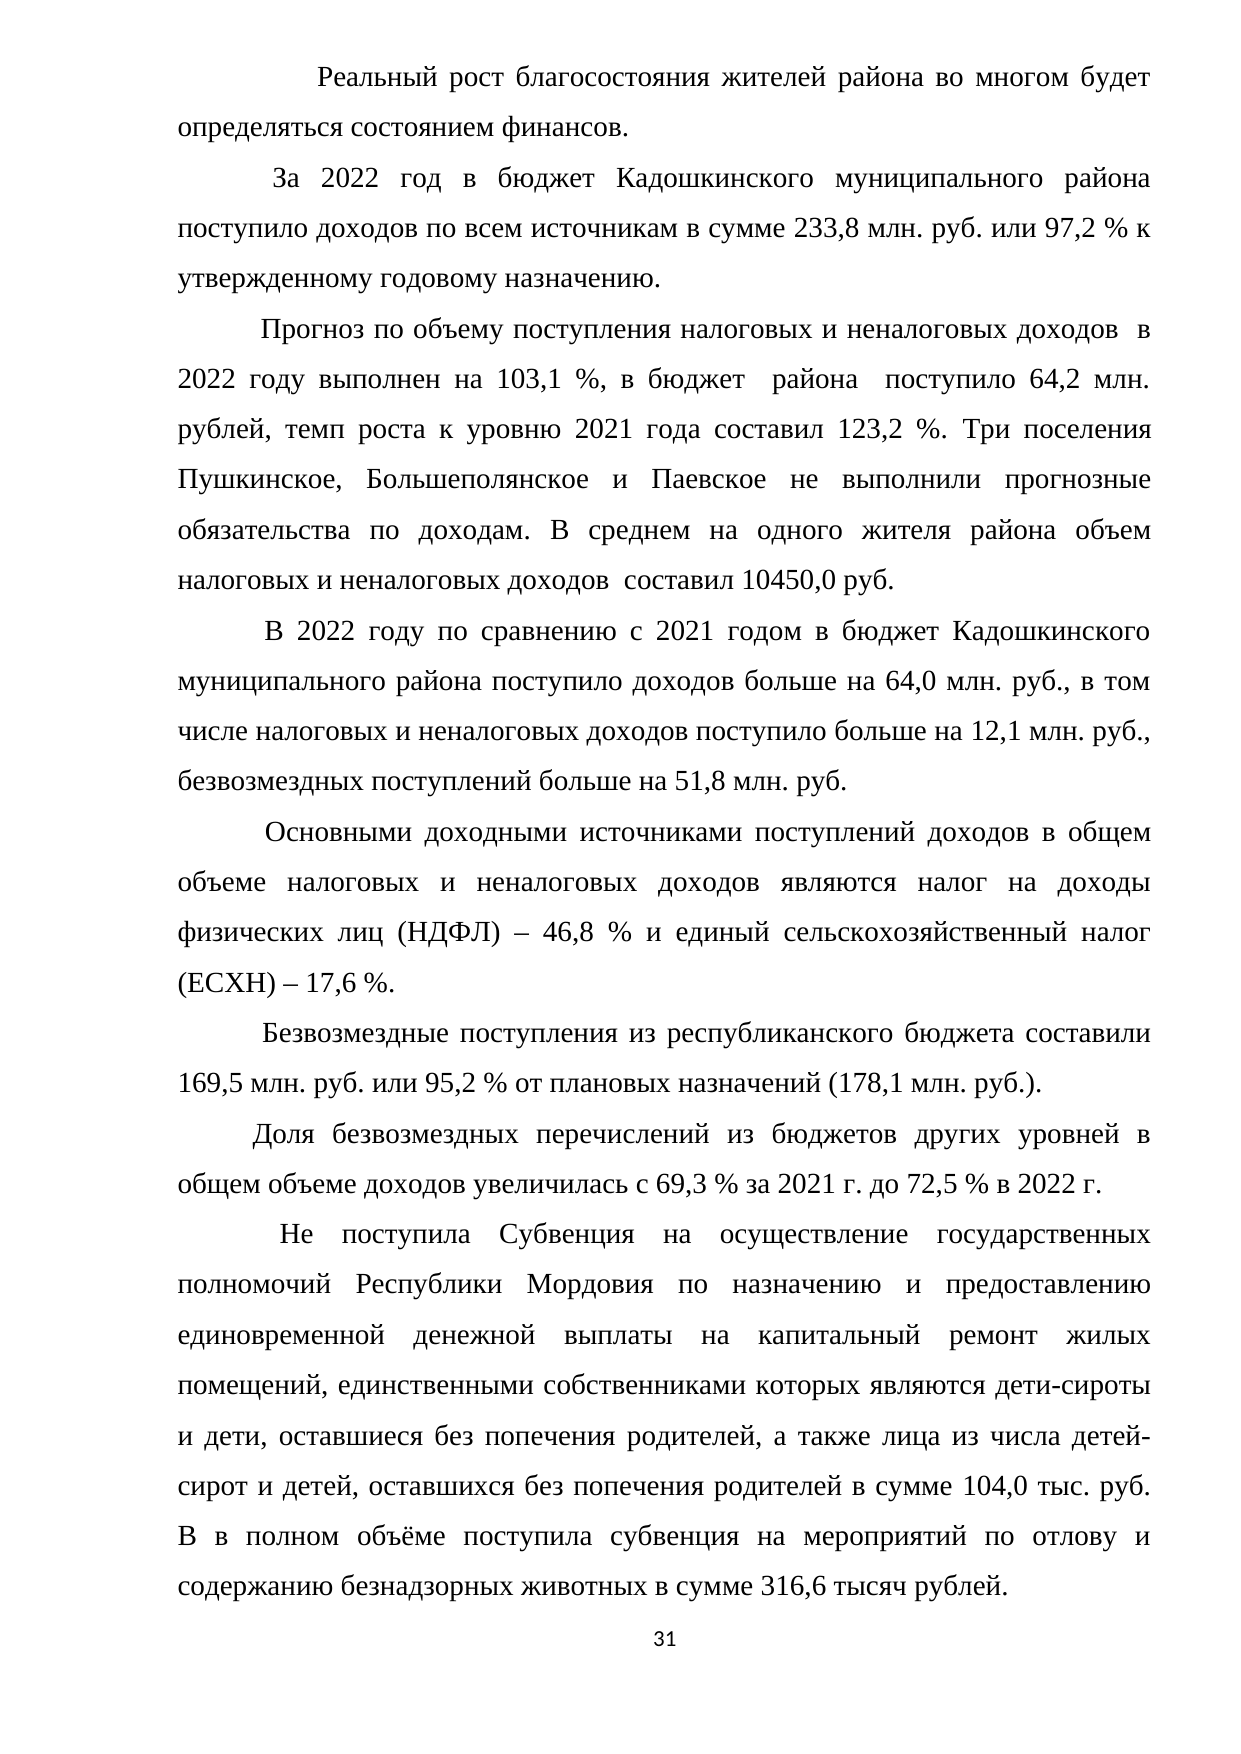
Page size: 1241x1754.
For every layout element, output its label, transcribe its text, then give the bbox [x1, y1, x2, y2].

text Реальный рост благосостояния жителей района во многом будет определяться состоянием финансов. [177, 59, 1152, 143]
text Не поступила Субвенция на осуществление государственных полномочий Республики Мордовия по назначению и предоставлению единовременной денежной выплаты на капитальный ремонт жилых помещений, единственными собственниками которых являются дети-сироты и дети, оставшиеся без попечения родителей, а также лица из числа детей-сирот и детей, оставшихся без попечения родителей в сумме 104,0 тыс. руб. В в полном объёме поступила субвенция на мероприятий по отлову и содержанию безнадзорных животных в сумме 316,6 тысяч рублей. [177, 1216, 1152, 1602]
text В 2022 году по сравнению с 2021 годом в бюджет Кадошкинского муниципального района поступило доходов больше на 64,0 млн. руб., в том числе налоговых и неналоговых доходов поступило больше на 12,1 млн. руб., безвозмездных поступлений больше на 51,8 млн. руб. [177, 613, 1152, 797]
text Основными доходными источниками поступлений доходов в общем объеме налоговых и неналоговых доходов являются налог на доходы физических лиц (НДФЛ) – 46,8 % и единый сельскохозяйственный налог (ЕСХН) – 17,6 %. [177, 814, 1152, 998]
text За 2022 год в бюджет Кадошкинского муниципального района поступило доходов по всем источникам в сумме 233,8 млн. руб. или 97,2 % к утвержденному годовому назначению. [177, 160, 1152, 294]
text Безвозмездные поступления из республиканского бюджета составили 169,5 млн. руб. или 95,2 % от плановых назначений (178,1 млн. руб.). [177, 1015, 1152, 1099]
text Доля безвозмездных перечислений из бюджетов других уровней в общем объеме доходов увеличилась с 69,3 % за 2021 г. до 72,5 % в 2022 г. [177, 1116, 1152, 1199]
text Прогноз по объему поступления налоговых и неналоговых доходов в 2022 году выполнен на 103,1 %, в бюджет района поступило 64,2 млн. рублей, темп роста к уровню 2021 года составил 123,2 %. Три поселения Пушкинское, Большеполянское и Паевское не выполнили прогнозные обязательства по доходам. В среднем на одного жителя района объем налоговых и неналоговых доходов составил 10450,0 руб. [177, 311, 1152, 596]
